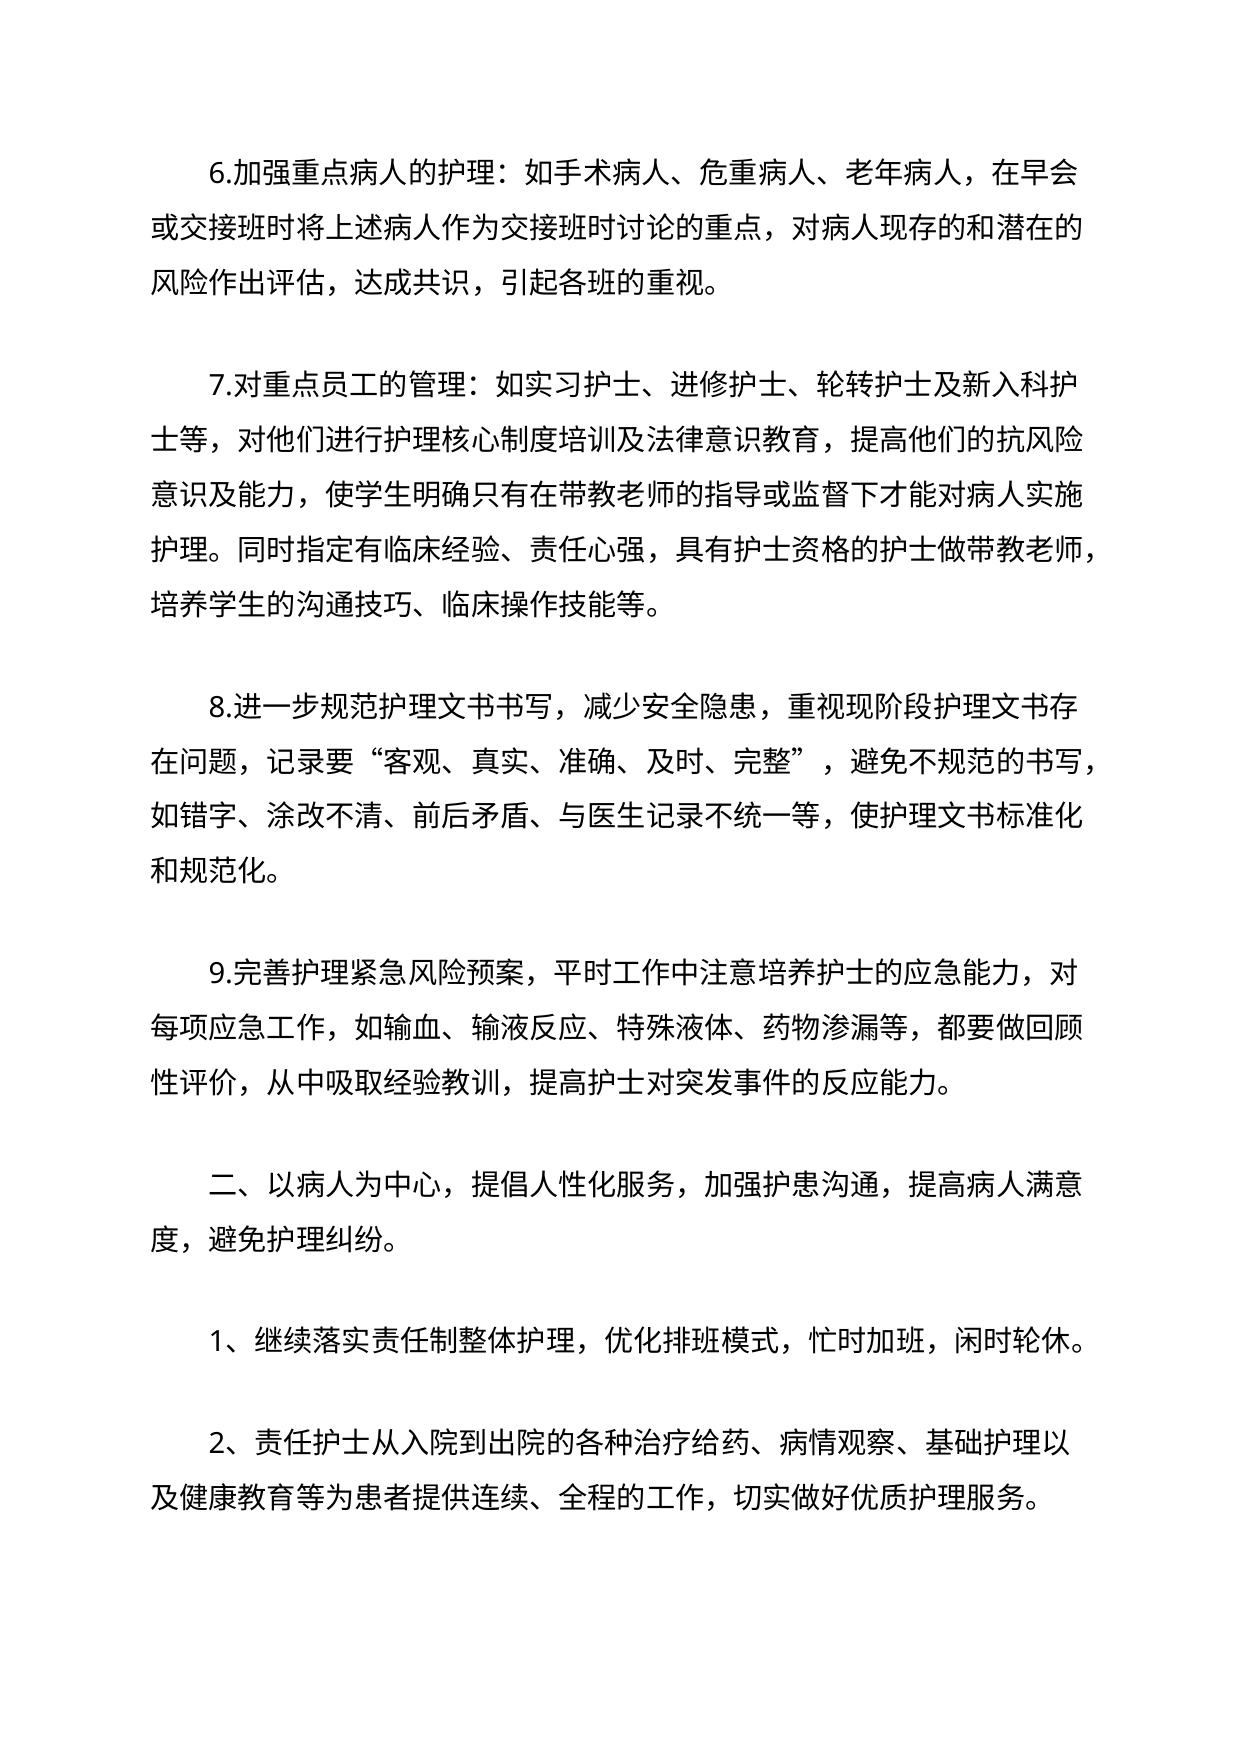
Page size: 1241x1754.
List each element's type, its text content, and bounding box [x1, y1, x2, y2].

text 1、继续落实责任制整体护理，优化排班模式，忙时加班，闲时轮休。 [150, 1318, 1090, 1360]
text 8.进一步规范护理文书书写，减少安全隐患，重视现阶段护理文书存在问题，记录要“客观、真实、准确、及时、完整”，避免不规范的书写，如错字、涂改不清、前后矛盾、与医生记录不统一等，使护理文书标准化和规范化。 [150, 683, 1090, 890]
text 2、责任护士从入院到出院的各种治疗给药、病情观察、基础护理以及健康教育等为患者提供连续、全程的工作，切实做好优质护理服务。 [150, 1420, 1090, 1517]
text 9.完善护理紧急风险预案，平时工作中注意培养护士的应急能力，对每项应急工作，如输血、输液反应、特殊液体、药物渗漏等，都要做回顾性评价，从中吸取经验教训，提高护士对突发事件的反应能力。 [150, 950, 1090, 1102]
text 二、以病人为中心，提倡人性化服务，加强护患沟通，提高病人满意度，避免护理纠纷。 [150, 1161, 1090, 1258]
text 6.加强重点病人的护理：如手术病人、危重病人、老年病人，在早会或交接班时将上述病人作为交接班时讨论的重点，对病人现存的和潜在的风险作出评估，达成共识，引起各班的重视。 [150, 150, 1090, 302]
text 7.对重点员工的管理：如实习护士、进修护士、轮转护士及新入科护士等，对他们进行护理核心制度培训及法律意识教育，提高他们的抗风险意识及能力，使学生明确只有在带教老师的指导或监督下才能对病人实施护理。同时指定有临床经验、责任心强，具有护士资格的护士做带教老师，培养学生的沟通技巧、临床操作技能等。 [150, 362, 1090, 624]
